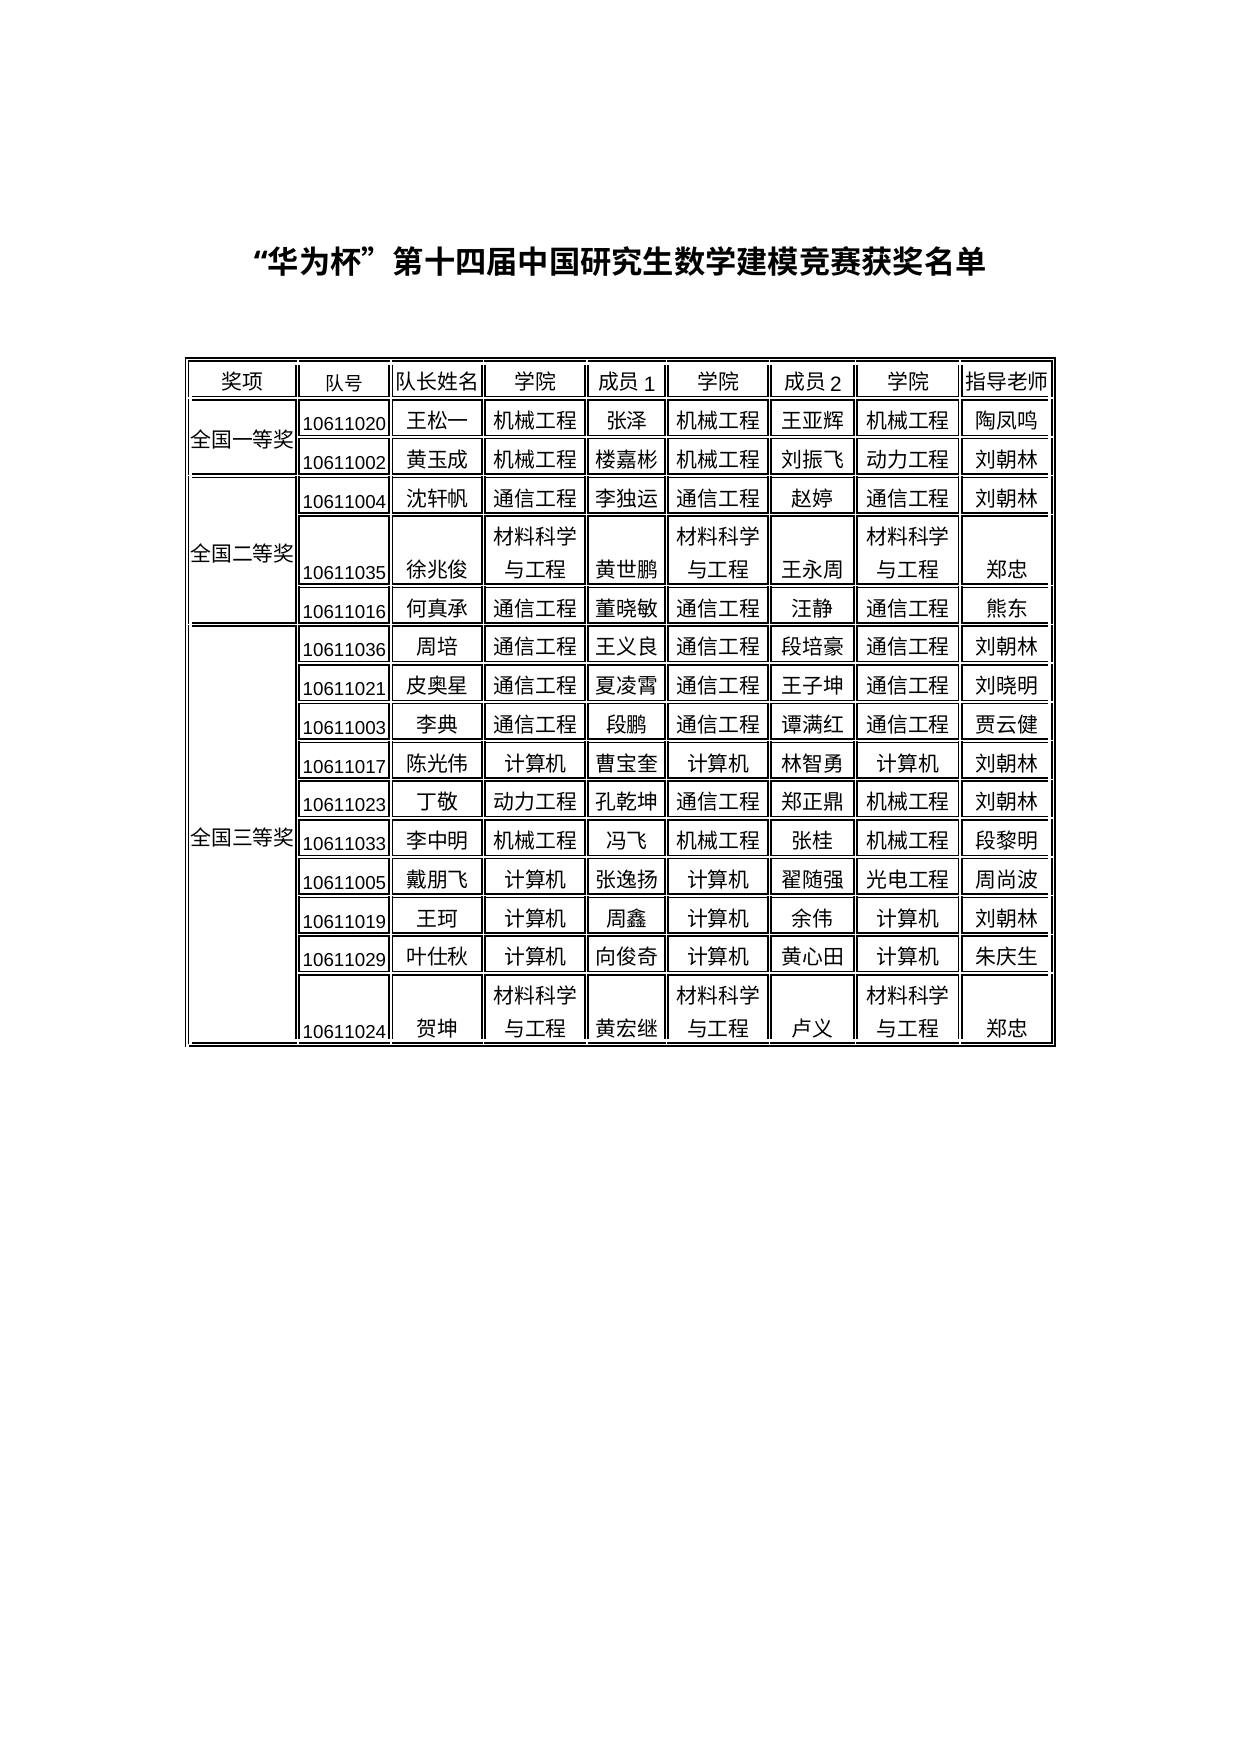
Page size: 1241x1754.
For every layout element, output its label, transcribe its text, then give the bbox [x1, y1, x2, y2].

table_cell 通信工程 [858, 588, 958, 622]
table_cell 10611005 [300, 859, 388, 893]
table_cell 计算机 [486, 859, 584, 893]
table_cell 卢义 [770, 976, 855, 1042]
table_header 奖项 [187, 359, 298, 396]
table_cell 郑正鼎 [772, 782, 853, 816]
table_cell 10611023 [300, 782, 388, 816]
table_cell 通信工程 [669, 627, 767, 661]
table_cell 计算机 [858, 937, 958, 971]
table_cell 全国三等奖 [187, 622, 298, 1042]
table_header 队长姓名 [391, 361, 483, 396]
table_cell 10611004 [300, 478, 388, 512]
table_cell 通信工程 [669, 704, 767, 738]
table_cell 熊东 [960, 583, 1053, 622]
table_cell 夏凌霄 [589, 666, 664, 699]
table_cell 10611017 [300, 743, 388, 777]
table_cell 通信工程 [669, 588, 767, 622]
table_cell 翟随强 [772, 859, 853, 893]
table_cell 张泽 [589, 401, 664, 434]
table_cell 材料科学与工程 [484, 971, 587, 1042]
table_cell 机械工程 [486, 439, 584, 473]
table_cell 王子坤 [772, 666, 853, 699]
table_cell 通信工程 [669, 666, 767, 699]
table_cell 陈光伟 [393, 743, 481, 777]
table_cell 计算机 [669, 859, 767, 893]
table_header 学院 [666, 359, 769, 396]
table_cell 光电工程 [858, 859, 958, 893]
table_cell 材料科学与工程 [858, 517, 958, 583]
table_cell 段鹏 [589, 704, 664, 738]
table_cell 黄世鹏 [589, 517, 664, 583]
table_cell 机械工程 [669, 821, 767, 854]
table_header 指导老师 [960, 359, 1053, 396]
table_cell 通信工程 [486, 478, 584, 512]
table_header 学院 [484, 359, 587, 396]
table_cell 李独运 [589, 478, 664, 512]
table_cell 王松一 [393, 401, 481, 434]
table_cell 计算机 [486, 898, 584, 932]
table_cell 材料科学与工程 [486, 517, 584, 583]
table_cell 10611003 [300, 704, 388, 738]
table_cell 刘振飞 [772, 439, 853, 473]
table_cell 材料科学与工程 [669, 517, 767, 583]
text “华为杯”第十四届中国研究生数学建模竞赛获奖名单 [187, 227, 1053, 292]
table_cell 计算机 [669, 898, 767, 932]
table_cell 通信工程 [858, 478, 958, 512]
table_cell 通信工程 [669, 478, 767, 512]
table_cell 汪静 [772, 588, 853, 622]
table_cell 张逸扬 [589, 859, 664, 893]
table_header 成员1 [587, 361, 666, 396]
table_cell 动力工程 [858, 439, 958, 473]
table_cell 机械工程 [486, 401, 584, 434]
table_cell 王珂 [393, 898, 481, 932]
table_cell 刘朝林 [960, 777, 1053, 816]
table_cell 刘朝林 [960, 893, 1053, 932]
table_cell 刘朝林 [960, 473, 1053, 512]
table_cell 王永周 [772, 517, 853, 583]
table_cell 10611002 [300, 439, 388, 473]
table_cell 楼嘉彬 [589, 439, 664, 473]
table_cell 机械工程 [486, 821, 584, 854]
table_cell 黄玉成 [393, 439, 481, 473]
table_cell 王义良 [589, 627, 664, 661]
table_cell 10611029 [300, 937, 388, 971]
table_cell 全国一等奖 [187, 396, 298, 473]
table_cell 通信工程 [858, 704, 958, 738]
table_cell 10611036 [300, 627, 388, 661]
table_cell 周培 [393, 627, 481, 661]
table_cell 材料科学与工程 [855, 971, 960, 1042]
table_cell 刘朝林 [960, 435, 1053, 473]
table_cell 计算机 [669, 743, 767, 777]
table_cell 10611033 [300, 821, 388, 854]
table_cell 何真承 [393, 588, 481, 622]
table_cell 谭满红 [772, 704, 853, 738]
table_header 成员2 [770, 362, 855, 396]
table_cell 10611019 [300, 898, 388, 932]
table_cell 林智勇 [772, 743, 853, 777]
table_cell 孔乾坤 [589, 782, 664, 816]
table_cell 通信工程 [669, 782, 767, 816]
table_cell 郑忠 [960, 971, 1053, 1042]
table_cell 机械工程 [669, 439, 767, 473]
table_cell 曹宝奎 [589, 743, 664, 777]
table_cell 全国二等奖 [187, 473, 298, 622]
table_cell 贾云健 [960, 700, 1053, 738]
table_cell 计算机 [669, 937, 767, 971]
table_cell 通信工程 [486, 704, 584, 738]
table_cell 陶凤鸣 [960, 396, 1053, 434]
table_cell 余伟 [772, 898, 853, 932]
table_cell 机械工程 [858, 821, 958, 854]
table_cell 董晓敏 [589, 588, 664, 622]
table_cell 刘朝林 [960, 738, 1053, 777]
table_cell 计算机 [486, 937, 584, 971]
table_cell 通信工程 [486, 588, 584, 622]
table_cell 段黎明 [960, 816, 1053, 854]
table_cell 段培豪 [772, 627, 853, 661]
table_cell 叶仕秋 [393, 937, 481, 971]
table_cell 计算机 [486, 743, 584, 777]
table_cell 王亚辉 [772, 401, 853, 434]
table_cell 张桂 [772, 821, 853, 854]
table_cell 计算机 [858, 743, 958, 777]
table_cell 刘晓明 [960, 661, 1053, 699]
table_cell 戴朋飞 [393, 859, 481, 893]
table_cell 10611035 [300, 517, 388, 583]
table_cell 通信工程 [486, 627, 584, 661]
table_header 学院 [855, 359, 960, 396]
table_cell 10611016 [300, 588, 388, 622]
table_cell 徐兆俊 [393, 517, 481, 583]
table_cell 丁敬 [393, 782, 481, 816]
table_cell 沈轩帆 [393, 478, 481, 512]
table_cell 动力工程 [486, 782, 584, 816]
table_cell 李典 [393, 704, 481, 738]
table_cell 10611024 [298, 971, 391, 1042]
table_cell 李中明 [393, 821, 481, 854]
table_cell 10611020 [300, 401, 388, 434]
table_cell 贺坤 [391, 975, 483, 1042]
table_cell 机械工程 [858, 401, 958, 434]
table_cell 赵婷 [772, 478, 853, 512]
table_cell 10611021 [300, 666, 388, 699]
table_cell 材料科学与工程 [666, 971, 769, 1042]
table_cell 皮奥星 [393, 666, 481, 699]
table_cell 计算机 [858, 898, 958, 932]
table_cell 黄宏继 [587, 976, 666, 1042]
table_cell 朱庆生 [960, 932, 1053, 971]
table_cell 周尚波 [960, 855, 1053, 893]
table_cell 周鑫 [589, 898, 664, 932]
table_cell 冯飞 [589, 821, 664, 854]
table_cell 向俊奇 [589, 937, 664, 971]
table_cell 机械工程 [669, 401, 767, 434]
table_cell 通信工程 [486, 666, 584, 699]
table_cell 刘朝林 [960, 622, 1053, 661]
table_cell 通信工程 [858, 627, 958, 661]
table_cell 通信工程 [858, 666, 958, 699]
table_cell 黄心田 [772, 937, 853, 971]
table_cell 机械工程 [858, 782, 958, 816]
table_cell 郑忠 [960, 512, 1053, 583]
table_header 队号 [298, 359, 391, 396]
